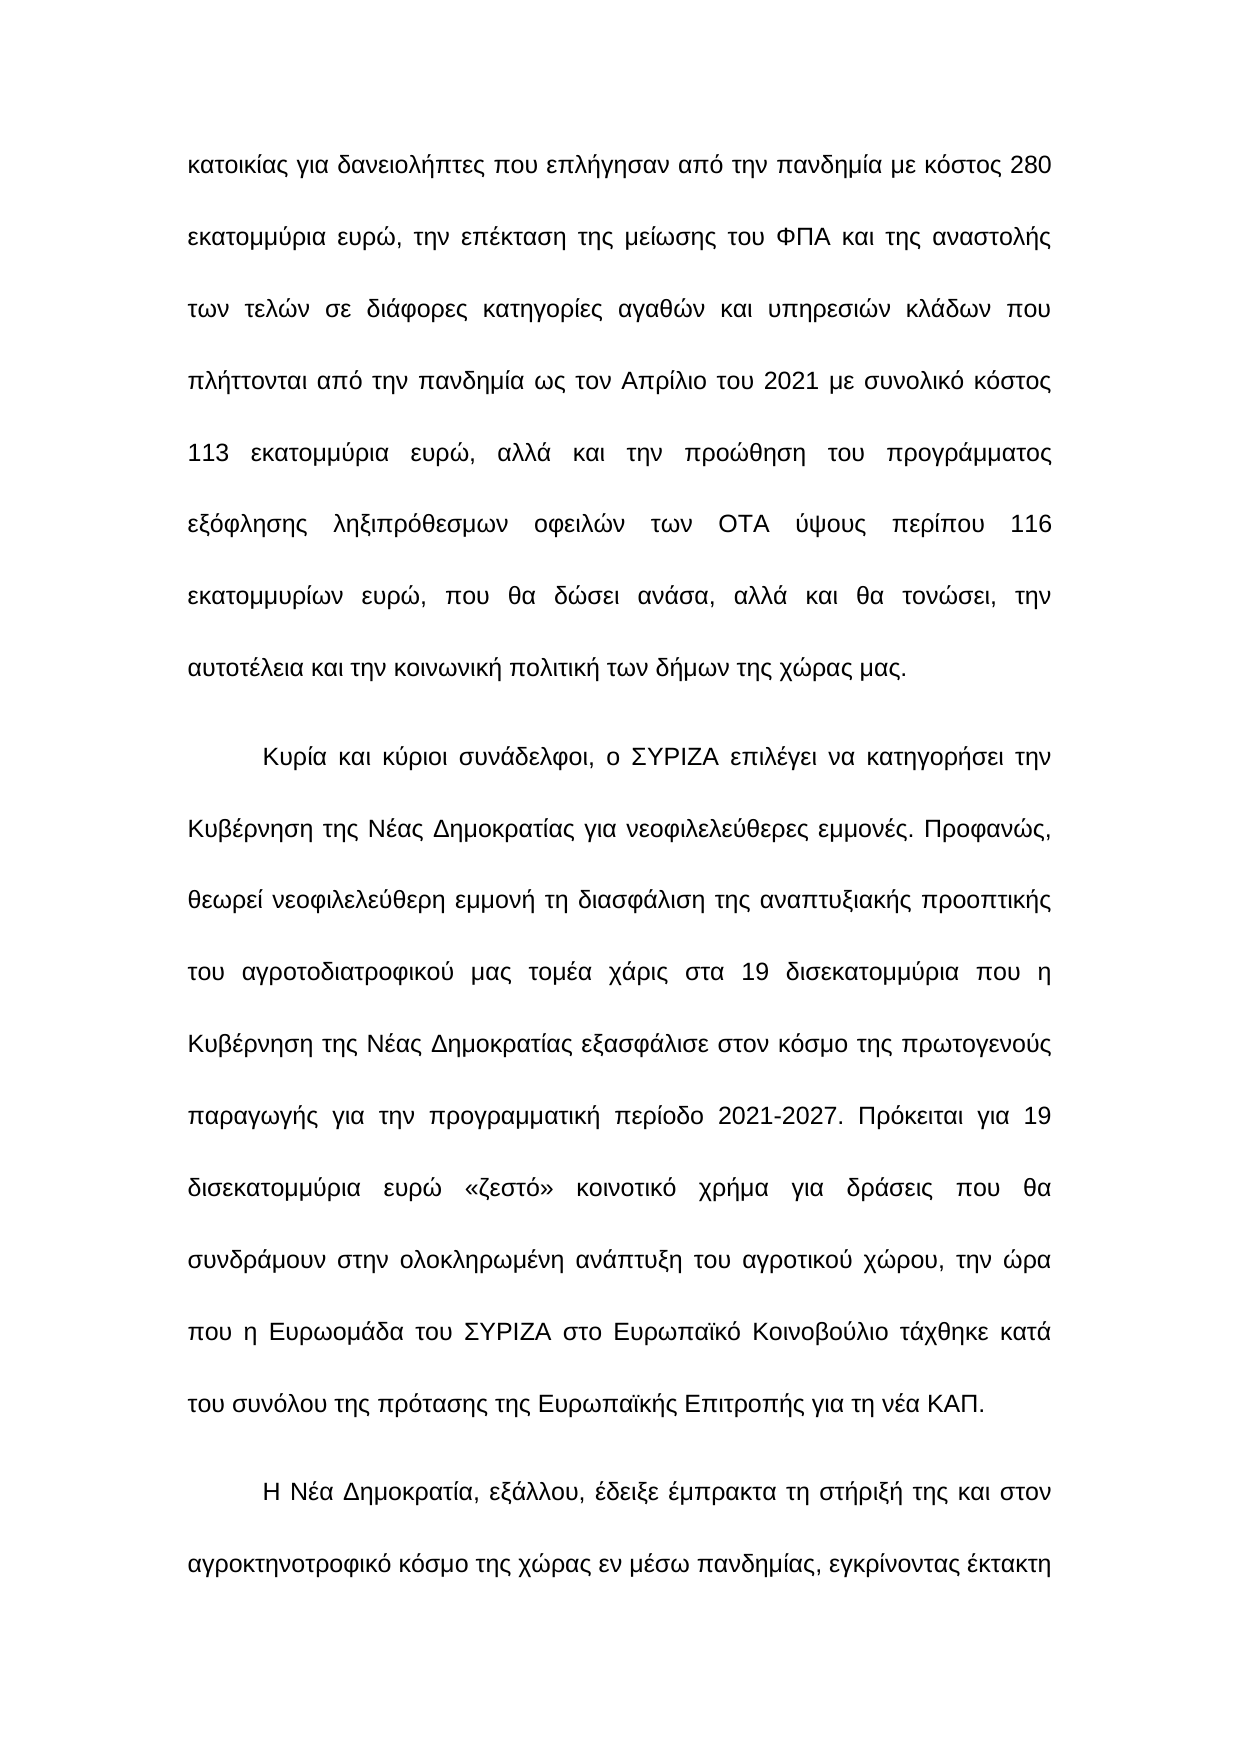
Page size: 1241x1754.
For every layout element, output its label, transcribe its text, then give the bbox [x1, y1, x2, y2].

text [187, 150, 1053, 682]
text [187, 1477, 1053, 1578]
text Κυρία και κύριοι συνάδελφοι, ο ΣΥΡΙΖΑ επιλέγει να κατηγορήσει την Κυβέρνηση της Νέας Δημοκρατίας για νεοφιλελεύθερες εμμονές. Προφανώς, θεωρεί νεοφιλελεύθερη εμμονή τη διασφάλιση της αναπτυξιακής προοπτικής του αγροτοδιατροφικού μας τομέα χάρις στα 19 δισεκατομμύρια που η Κυβέρνηση της Νέας Δημοκρατίας εξασφάλισε στον κόσμο της πρωτογενούς παραγωγής για την προγραμματική περίοδο 2021-2027. Πρόκειται για 19 δισεκατομμύρια ευρώ «ζεστό» κοινοτικό χρήμα για δράσεις που θα συνδράμουν στην ολοκληρωμένη ανάπτυξη του αγροτικού χώρου, την ώρα που η Ευρωομάδα του ΣΥΡΙΖΑ στο Ευρωπαϊκό Κοινοβούλιο τάχθηκε κατά του συνόλου της πρότασης της Ευρωπαϊκής Επιτροπής για τη νέα ΚΑΠ. [187, 742, 1053, 1417]
